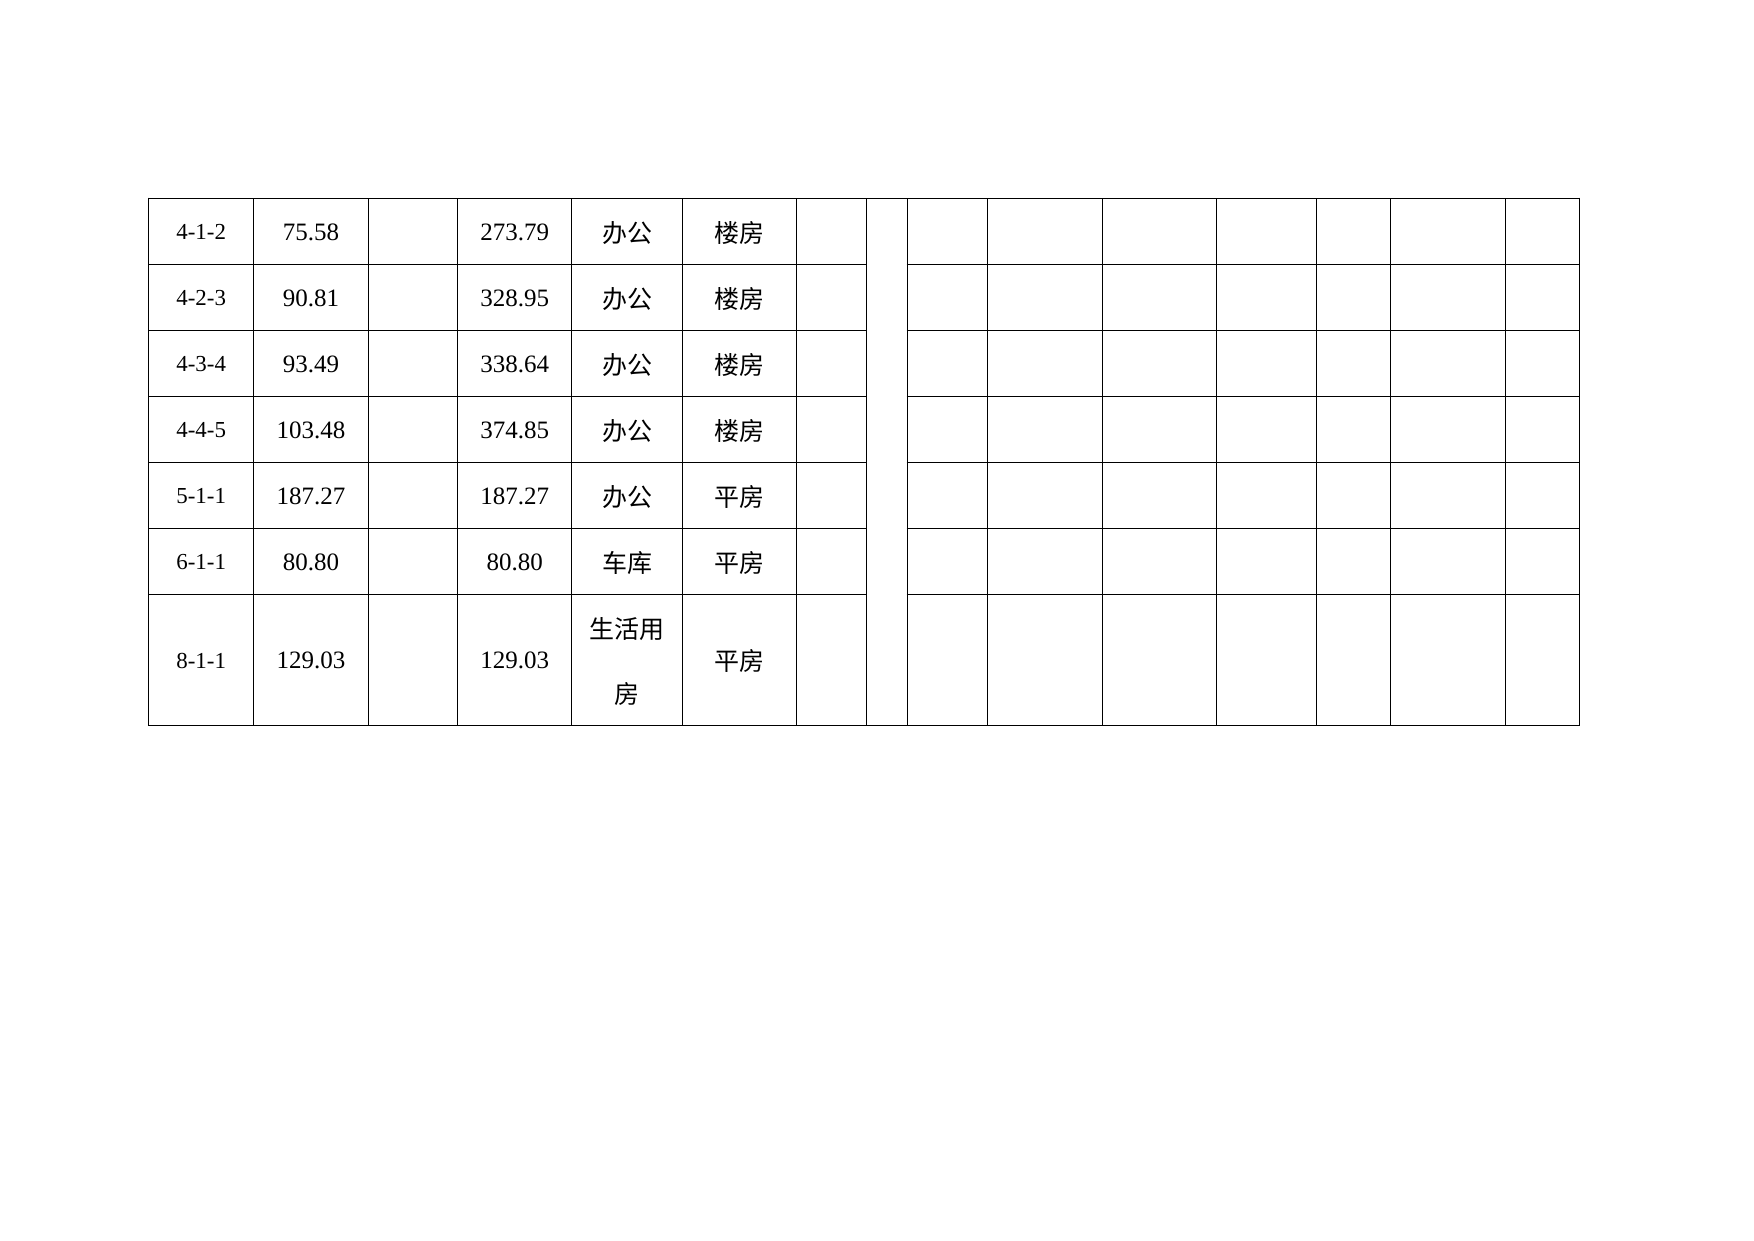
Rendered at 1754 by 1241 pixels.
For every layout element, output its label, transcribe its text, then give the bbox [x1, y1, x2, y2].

table_cell [369, 529, 457, 594]
table_cell 5-1-1 [149, 463, 253, 528]
table_cell [797, 397, 866, 462]
table_cell [1506, 595, 1579, 725]
table_cell 187.27 [458, 463, 571, 528]
table_cell 6-1-1 [149, 529, 253, 594]
table_cell [1391, 397, 1505, 462]
table_cell [1506, 199, 1579, 264]
table_cell [1506, 331, 1579, 396]
table_cell [1103, 265, 1216, 330]
table_cell 103.48 [254, 397, 368, 462]
table_cell 车库 [572, 529, 682, 594]
table_cell 楼房 [683, 397, 796, 462]
table_cell [1103, 529, 1216, 594]
table_cell 办公 [572, 199, 682, 264]
table_cell 93.49 [254, 331, 368, 396]
table_cell 4-3-4 [149, 331, 253, 396]
table_cell [908, 397, 987, 462]
table_cell [908, 463, 987, 528]
table_cell 328.95 [458, 265, 571, 330]
table_cell 129.03 [458, 595, 571, 725]
table_cell 4-1-2 [149, 199, 253, 264]
table_cell [988, 199, 1102, 264]
table_cell [908, 331, 987, 396]
table_cell [369, 199, 457, 264]
table_cell [1317, 199, 1390, 264]
table_cell [1506, 463, 1579, 528]
table_cell [1217, 463, 1316, 528]
table_cell 4-2-3 [149, 265, 253, 330]
table_cell [988, 265, 1102, 330]
table_cell [369, 331, 457, 396]
table_cell 80.80 [254, 529, 368, 594]
table_cell [369, 397, 457, 462]
table_cell [1217, 331, 1316, 396]
table_cell 8-1-1 [149, 595, 253, 725]
table_cell [1217, 397, 1316, 462]
table_cell [1217, 199, 1316, 264]
table_cell 90.81 [254, 265, 368, 330]
table_cell [1317, 595, 1390, 725]
table_cell 374.85 [458, 397, 571, 462]
table_cell 80.80 [458, 529, 571, 594]
table_cell [1103, 463, 1216, 528]
table_cell [1317, 463, 1390, 528]
table_cell [797, 265, 866, 330]
table_cell [1103, 331, 1216, 396]
table_cell 办公 [572, 331, 682, 396]
table_cell [908, 595, 987, 725]
table_cell 平房 [683, 463, 796, 528]
table_cell 楼房 [683, 331, 796, 396]
table_cell 生活用房 [572, 595, 682, 725]
table_cell 办公 [572, 265, 682, 330]
table_cell [908, 529, 987, 594]
table_cell [1217, 529, 1316, 594]
table_cell [1103, 397, 1216, 462]
table_cell [1391, 529, 1505, 594]
table_cell [369, 265, 457, 330]
table_cell [988, 397, 1102, 462]
table_cell [1317, 397, 1390, 462]
table_cell [1317, 529, 1390, 594]
table_cell [1103, 595, 1216, 725]
table_cell [988, 463, 1102, 528]
table_cell 4-4-5 [149, 397, 253, 462]
table_cell [1391, 595, 1505, 725]
table_cell 楼房 [683, 265, 796, 330]
table_cell [369, 463, 457, 528]
table_cell [797, 331, 866, 396]
table_cell [908, 199, 987, 264]
table_cell [1317, 265, 1390, 330]
table_cell 平房 [683, 595, 796, 725]
table_cell [988, 529, 1102, 594]
table_cell [1391, 199, 1505, 264]
table_cell 75.58 [254, 199, 368, 264]
table_cell [988, 595, 1102, 725]
table_cell 办公 [572, 397, 682, 462]
table_cell 187.27 [254, 463, 368, 528]
table_cell [797, 463, 866, 528]
table_cell [1506, 265, 1579, 330]
table_cell 338.64 [458, 331, 571, 396]
table_cell [1391, 265, 1505, 330]
table_cell [1506, 397, 1579, 462]
table_cell [1217, 265, 1316, 330]
table_cell [1391, 463, 1505, 528]
table_cell [1317, 331, 1390, 396]
table_cell [1391, 331, 1505, 396]
table_cell [988, 331, 1102, 396]
table_cell 办公 [572, 463, 682, 528]
table_cell [1506, 529, 1579, 594]
table_cell 楼房 [683, 199, 796, 264]
table_cell 273.79 [458, 199, 571, 264]
table_cell [797, 529, 866, 594]
table_cell 平房 [683, 529, 796, 594]
table_cell [797, 595, 866, 725]
table_cell [1217, 595, 1316, 725]
table_cell 129.03 [254, 595, 368, 725]
table_cell [908, 265, 987, 330]
table_cell [797, 199, 866, 264]
table_cell [1103, 199, 1216, 264]
table_cell [369, 595, 457, 725]
